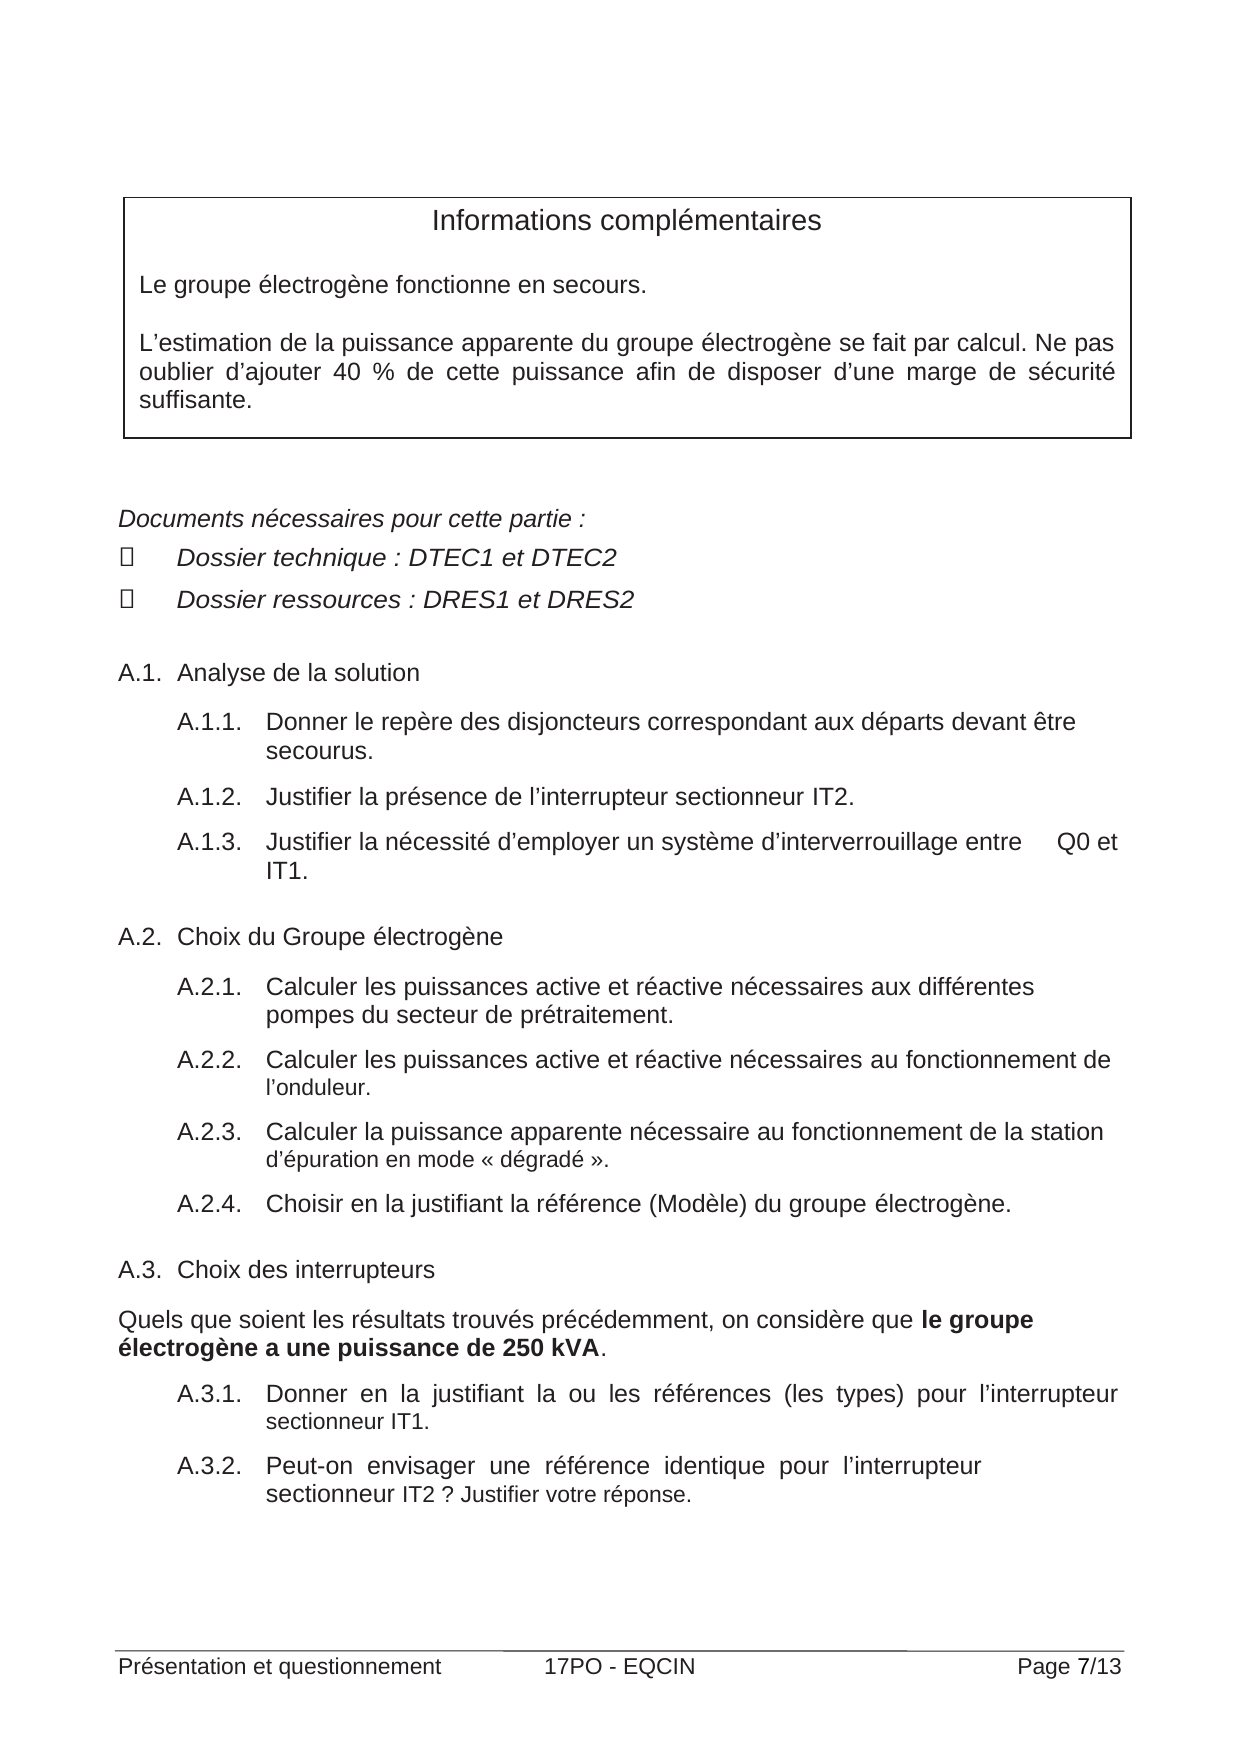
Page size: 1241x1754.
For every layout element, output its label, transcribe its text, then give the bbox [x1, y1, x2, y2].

list Calculer les puissances active et réactive nécessaires au fonctionnement de l’onduleur. [177, 1045, 1138, 1101]
text IT1. [266, 856, 1138, 884]
list Calculer les puissances active et réactive nécessaires aux différentes pompes du secteur de prétraitement. [177, 971, 1122, 1029]
list Choisir en la justifiant la référence (Modèle) du groupe électrogène. [177, 1189, 1138, 1217]
list Donner le repère des disjoncteurs correspondant aux départs devant être secourus. [177, 707, 1122, 765]
list Analyse de la solution [118, 658, 1138, 686]
text  Dossier technique : DTEC1 et DTEC2 [118, 539, 1138, 574]
list Peut-on envisager une référence identique pour l’interrupteur sectionneur IT2 ? Justifier votre réponse. [177, 1451, 1138, 1508]
list Justifier la présence de l’interrupteur sectionneur IT2. [177, 781, 1138, 810]
list Calculer la puissance apparente nécessaire au fonctionnement de la station d’épuration en mode « dégradé ». [177, 1117, 1138, 1172]
list Choix du Groupe électrogène [118, 922, 1138, 951]
text Documents nécessaires pour cette partie : [118, 504, 1138, 533]
list Justifier la nécessité d’employer un système d’interverrouillage entre Q0 et [177, 827, 1138, 856]
list Choix des interrupteurs [118, 1255, 1138, 1284]
text Quels que soient les résultats trouvés précédemment, on considère que le groupe électrogène a une puissance de 250 kVA. [118, 1304, 1138, 1362]
text  Dossier ressources : DRES1 et DRES2 [118, 581, 1138, 616]
list Donner en la justifiant la ou les références (les types) pour l’interrupteur sectionneur IT1. [177, 1379, 1138, 1434]
